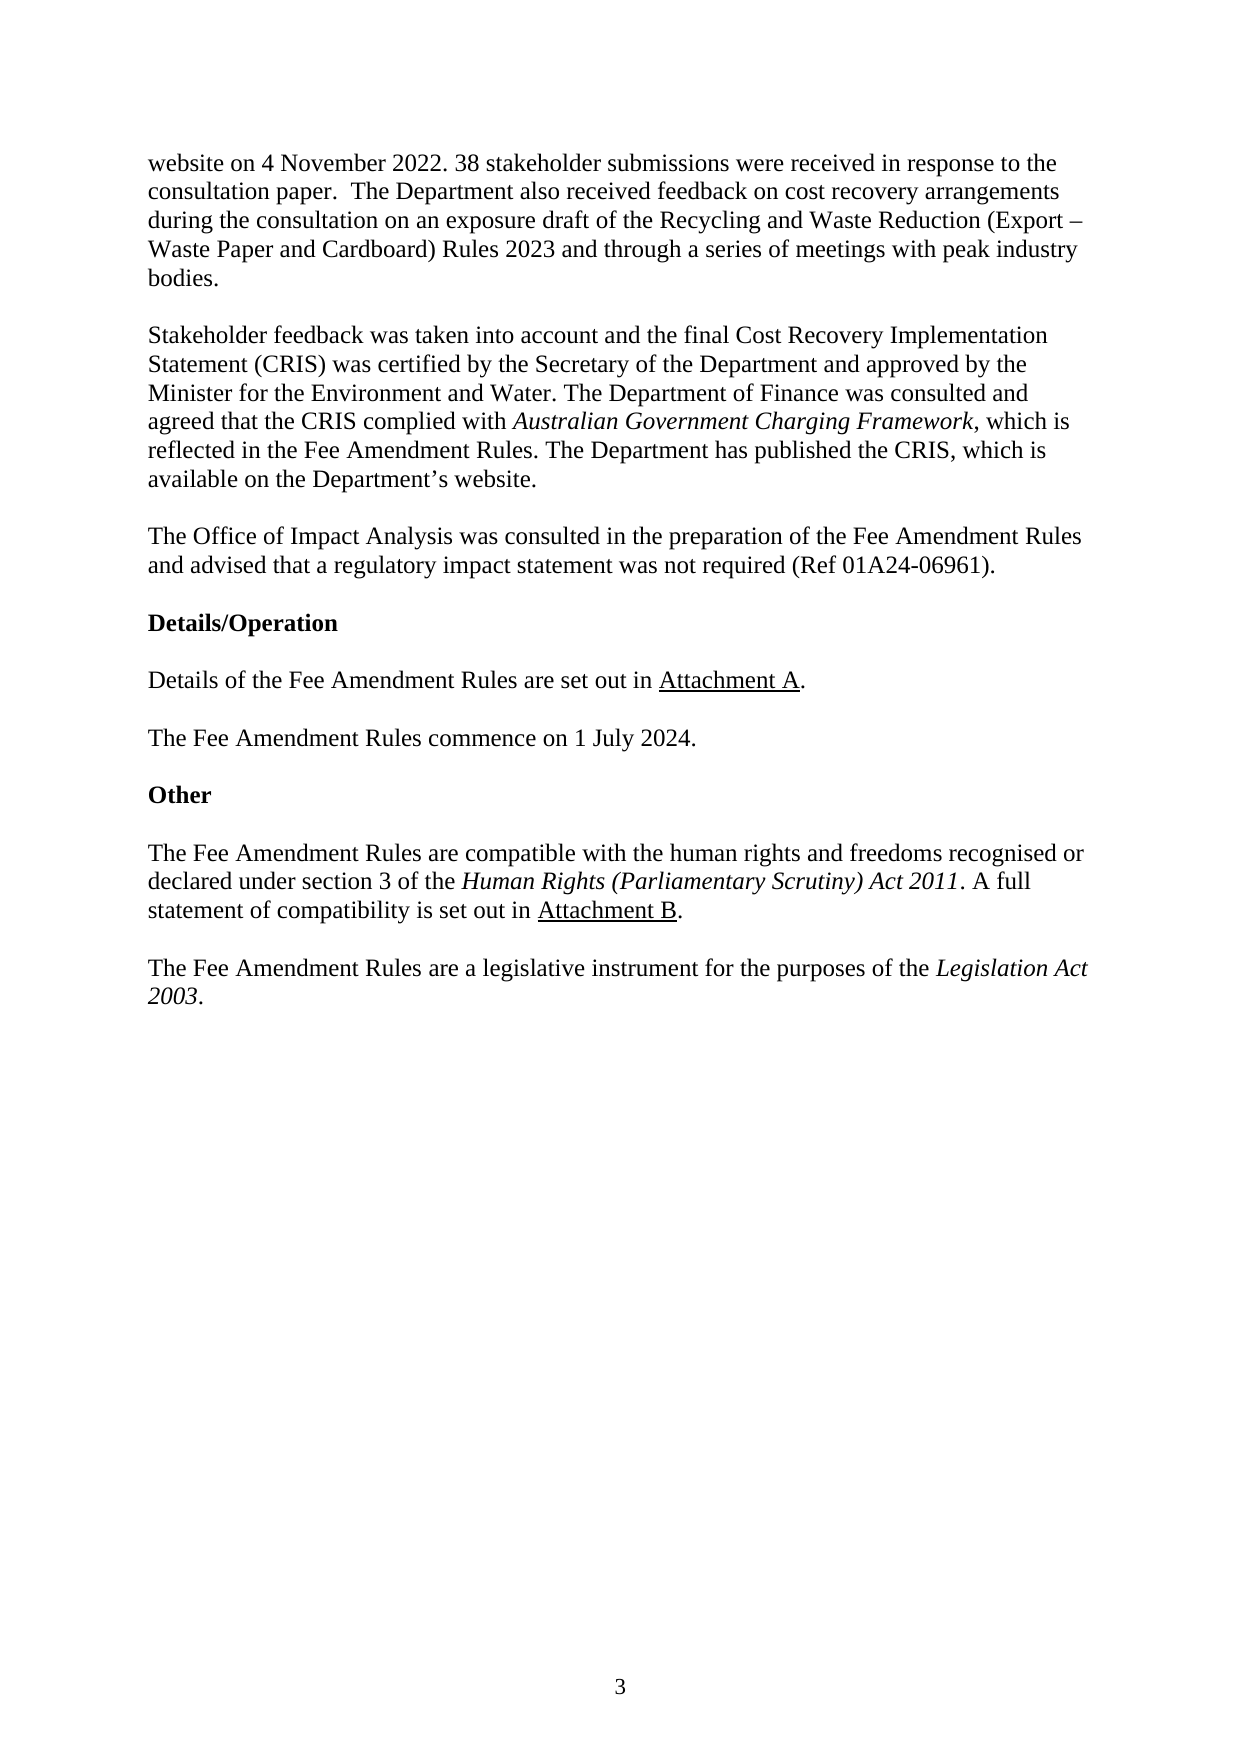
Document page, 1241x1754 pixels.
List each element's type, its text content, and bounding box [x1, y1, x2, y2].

text The Fee Amendment Rules are a legislative instrument for the purposes of the Legislation Act 2003. [148, 953, 1092, 1010]
text Details of the Fee Amendment Rules are set out in Attachment A. [148, 665, 1092, 694]
text Details/Operation [148, 608, 1092, 636]
text The Fee Amendment Rules commence on 1 July 2024. [148, 723, 1092, 751]
text Stakeholder feedback was taken into account and the final Cost Recovery Implementation Statement (CRIS) was certified by the Secretary of the Department and approved by the Minister for the Environment and Water. The Department of Finance was consulted and agreed that the CRIS complied with Australian Government Charging Framework, which is reflected in the Fee Amendment Rules. The Department has published the CRIS, which is available on the Department’s website. [148, 320, 1092, 493]
text Other [148, 780, 1092, 809]
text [148, 148, 1092, 291]
text The Fee Amendment Rules are compatible with the human rights and freedoms recognised or declared under section 3 of the Human Rights (Parliamentary Scrutiny) Act 2011. A full statement of compatibility is set out in Attachment B. [148, 838, 1092, 924]
text The Office of Impact Analysis was consulted in the preparation of the Fee Amendment Rules and advised that a regulatory impact statement was not required (Ref 01A24-06961). [148, 521, 1092, 579]
